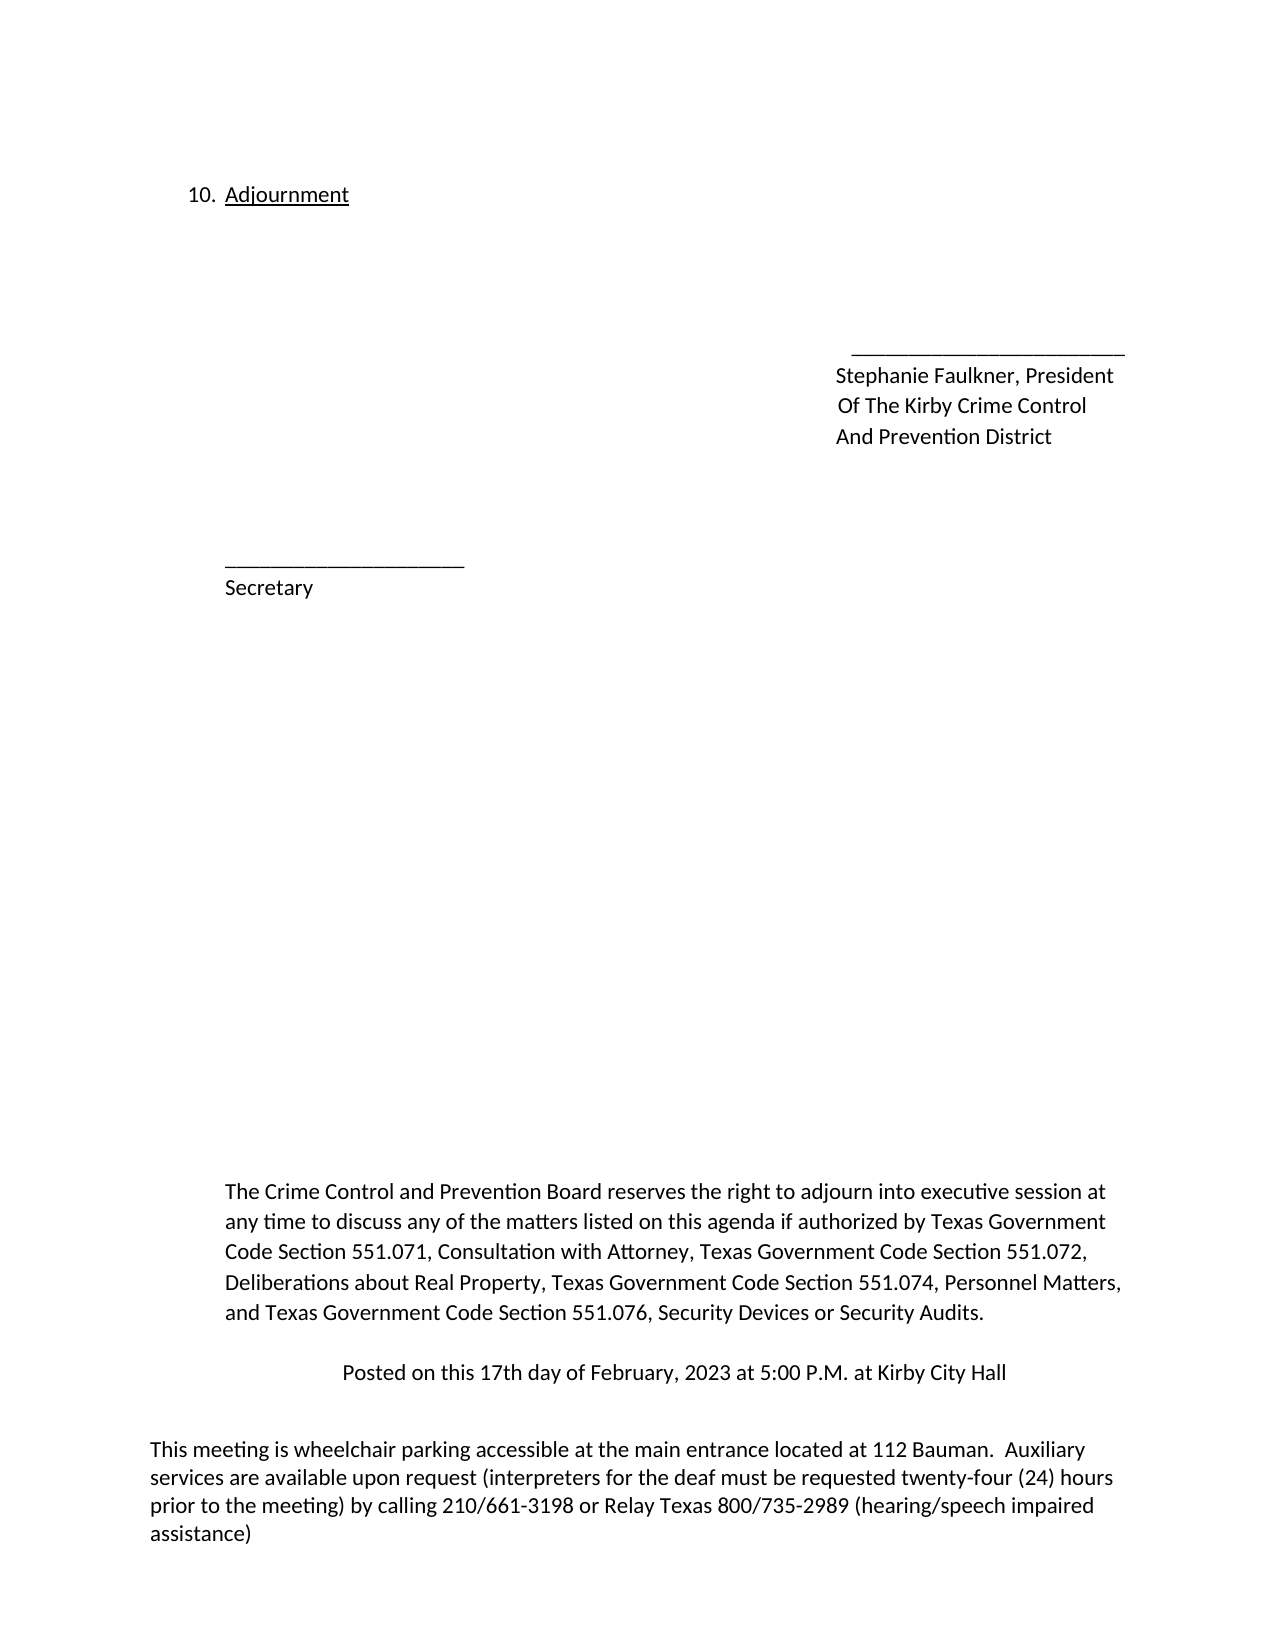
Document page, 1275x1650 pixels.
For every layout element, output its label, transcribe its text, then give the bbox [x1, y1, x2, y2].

list Secretary [225, 573, 1125, 601]
list Stephanie Faulkner, President [675, 361, 1125, 389]
list Of The Kirby Crime Control [525, 392, 1125, 420]
list ________________________ [225, 331, 1125, 359]
list _____________________ [225, 543, 1125, 571]
list Posted on this 17th day of February, 2023 at 5:00 P.M. at Kirby City Hall [225, 1358, 1125, 1386]
list Adjournment [187, 180, 1125, 208]
list And Prevention District [225, 422, 1125, 450]
list The Crime Control and Prevention Board reserves the right to adjourn into executive session at any time to discuss any of the matters listed on this agenda if authorized by Texas Government Code Section 551.071, Consultation with Attorney, Texas Government Code Section 551.072, Deliberations about Real Property, Texas Government Code Section 551.074, Personnel Matters, and Texas Government Code Section 551.076, Security Devices or Security Audits. [225, 1177, 1125, 1326]
